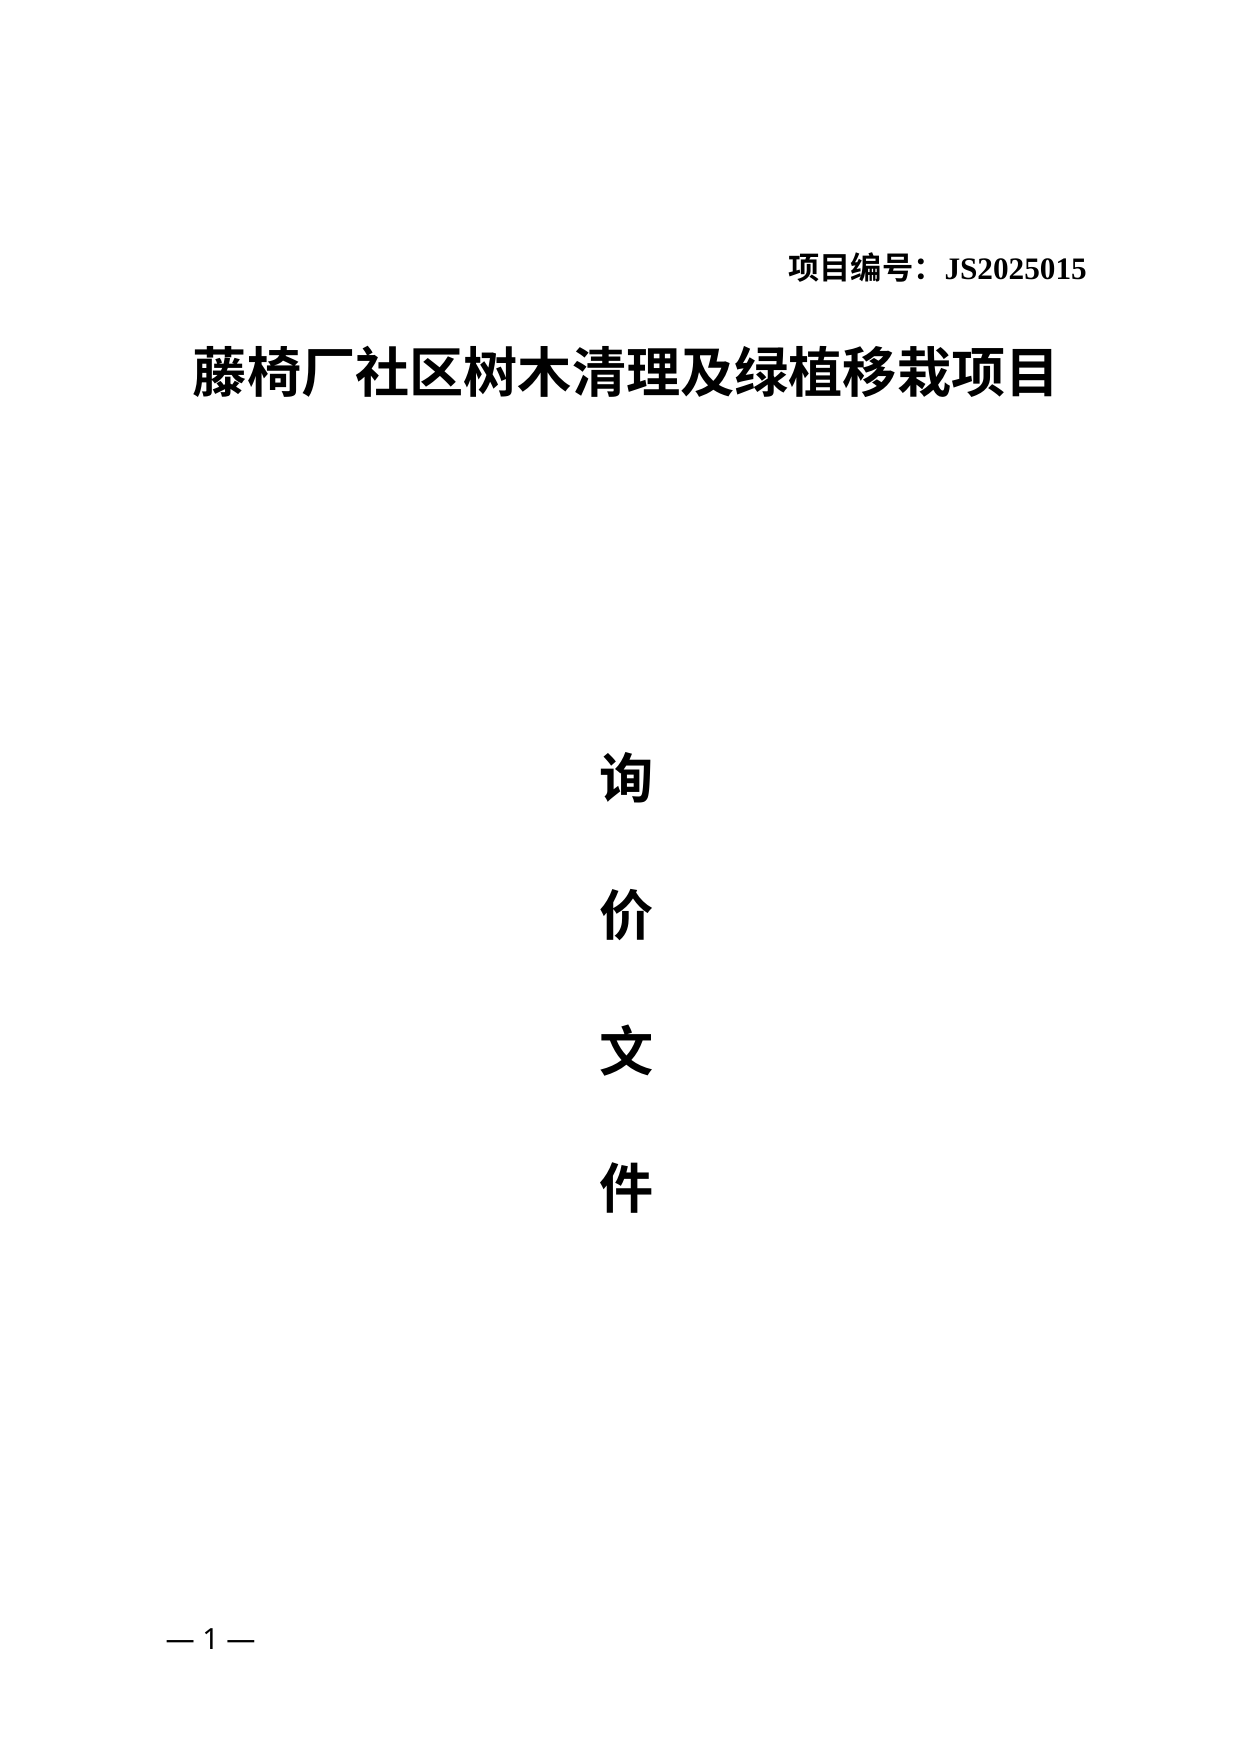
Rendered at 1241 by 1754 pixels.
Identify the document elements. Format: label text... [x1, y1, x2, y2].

text 询 [165, 726, 1087, 823]
text 文 [165, 999, 1087, 1097]
text 项目编号：JS2025015 [165, 233, 1087, 298]
text 价 [165, 863, 1087, 960]
text 藤椅厂社区树木清理及绿植移栽项目 [165, 321, 1087, 418]
text 件 [165, 1136, 1087, 1233]
